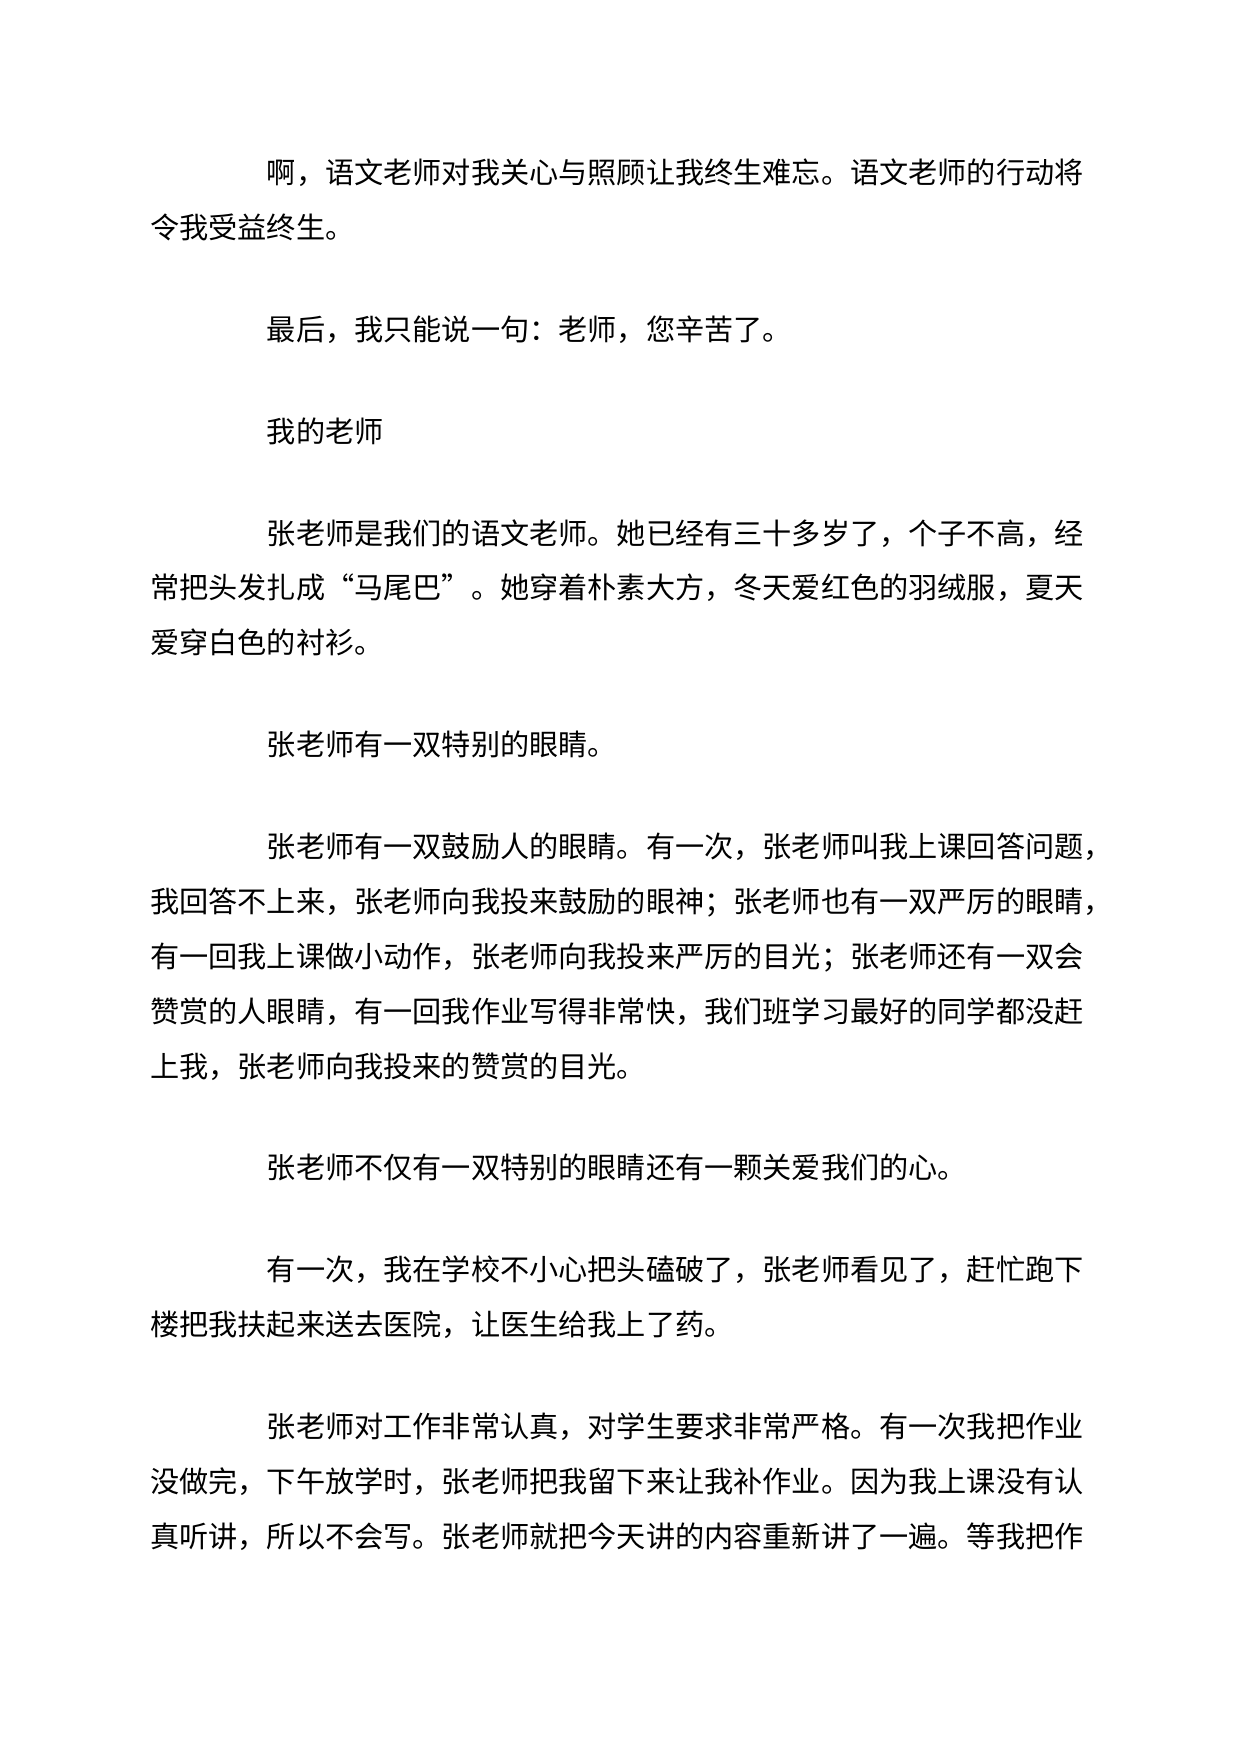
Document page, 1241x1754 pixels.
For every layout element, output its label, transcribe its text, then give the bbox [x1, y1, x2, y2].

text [150, 1403, 1090, 1555]
text 张老师有一双鼓励人的眼睛。有一次，张老师叫我上课回答问题，我回答不上来，张老师向我投来鼓励的眼神；张老师也有一双严厉的眼睛，有一回我上课做小动作，张老师向我投来严厉的目光；张老师还有一双会赞赏的人眼睛，有一回我作业写得非常快，我们班学习最好的同学都没赶上我，张老师向我投来的赞赏的目光。 [150, 823, 1090, 1085]
text 张老师有一双特别的眼睛。 [150, 722, 1090, 764]
text 啊，语文老师对我关心与照顾让我终生难忘。语文老师的行动将令我受益终生。 [150, 150, 1090, 247]
text 有一次，我在学校不小心把头磕破了，张老师看见了，赶忙跑下楼把我扶起来送去医院，让医生给我上了药。 [150, 1247, 1090, 1344]
text 张老师不仅有一双特别的眼睛还有一颗关爱我们的心。 [150, 1145, 1090, 1187]
text 我的老师 [150, 408, 1090, 451]
text 张老师是我们的语文老师。她已经有三十多岁了，个子不高，经常把头发扎成“马尾巴”。她穿着朴素大方，冬天爱红色的羽绒服，夏天爱穿白色的衬衫。 [150, 510, 1090, 662]
text 最后，我只能说一句：老师，您辛苦了。 [150, 307, 1090, 349]
